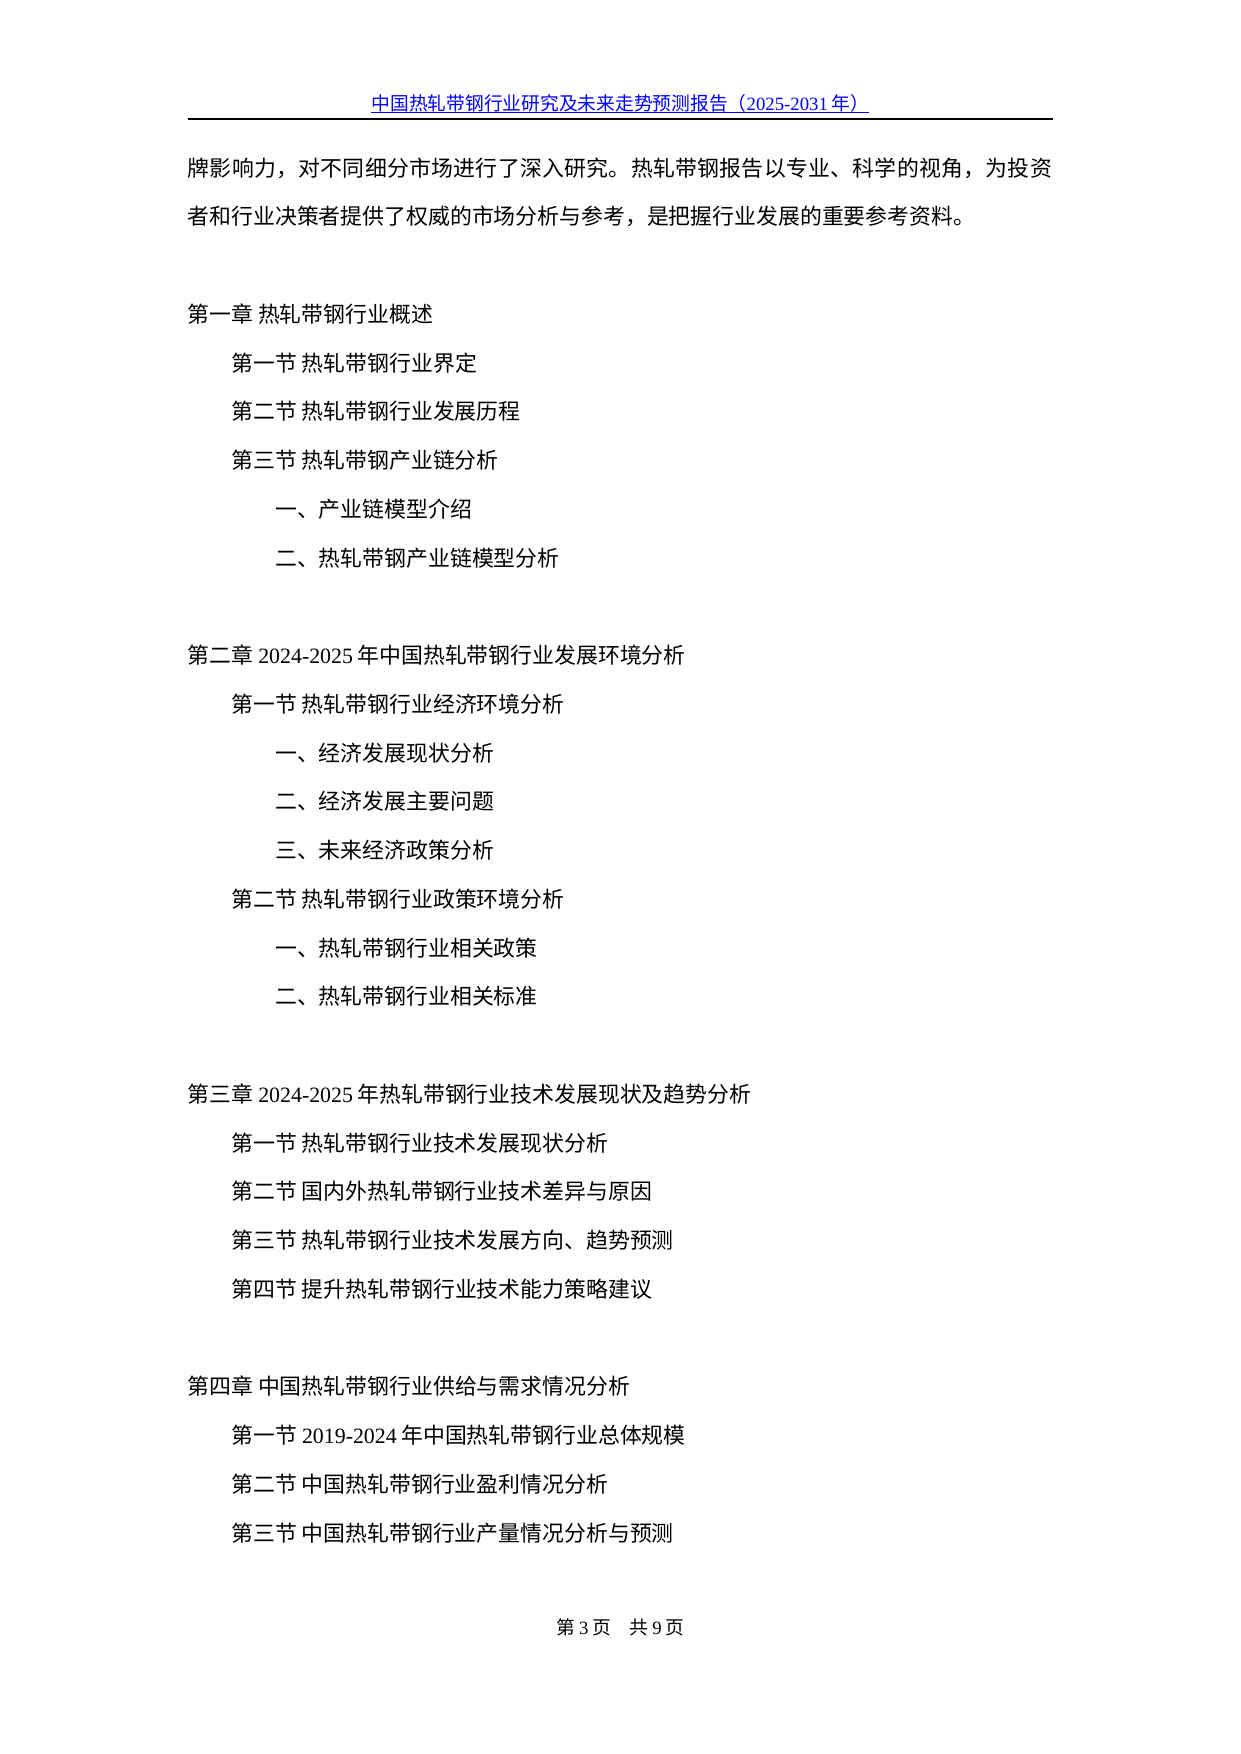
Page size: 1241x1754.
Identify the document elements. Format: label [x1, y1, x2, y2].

text [187, 150, 1053, 1548]
